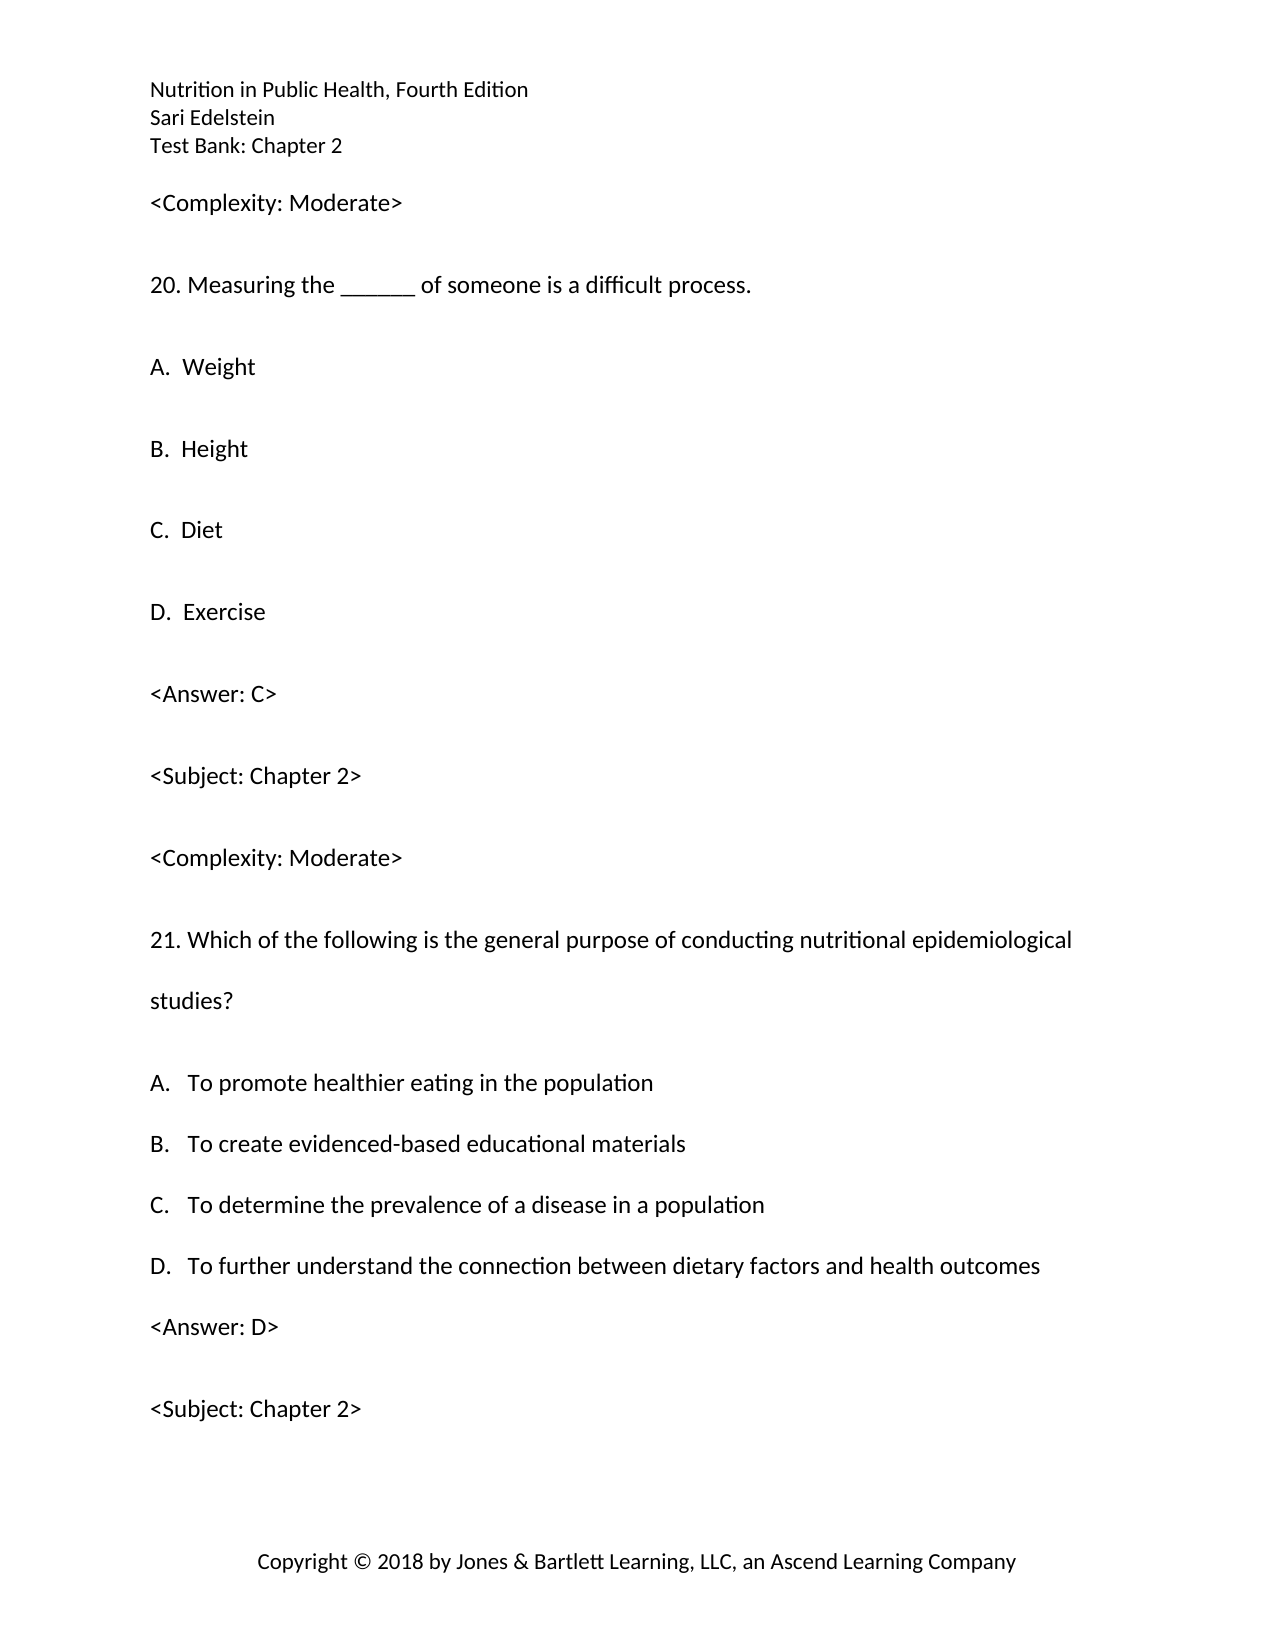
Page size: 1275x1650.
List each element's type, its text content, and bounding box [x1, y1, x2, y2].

list To promote healthier eating in the population [150, 1067, 1125, 1097]
text A. Weight [150, 351, 1125, 381]
text 21. Which of the following is the general purpose of conducting nutritional epidemiological studies? [150, 924, 1125, 1016]
list To determine the prevalence of a disease in a population [150, 1189, 1125, 1219]
text <Complexity: Moderate> [150, 187, 1125, 218]
text B. Height [150, 433, 1125, 463]
text <Subject: Chapter 2> [150, 1393, 1125, 1423]
text <Answer: C> [150, 678, 1125, 709]
text 20. Measuring the ______ of someone is a difficult process. [150, 269, 1125, 299]
list To create evidenced-based educational materials [150, 1128, 1125, 1158]
text D. Exercise [150, 596, 1125, 627]
text C. Diet [150, 514, 1125, 545]
text <Complexity: Moderate> [150, 842, 1125, 873]
text <Answer: D> [150, 1311, 1125, 1342]
list To further understand the connection between dietary factors and health outcomes [150, 1250, 1125, 1281]
text <Subject: Chapter 2> [150, 760, 1125, 791]
